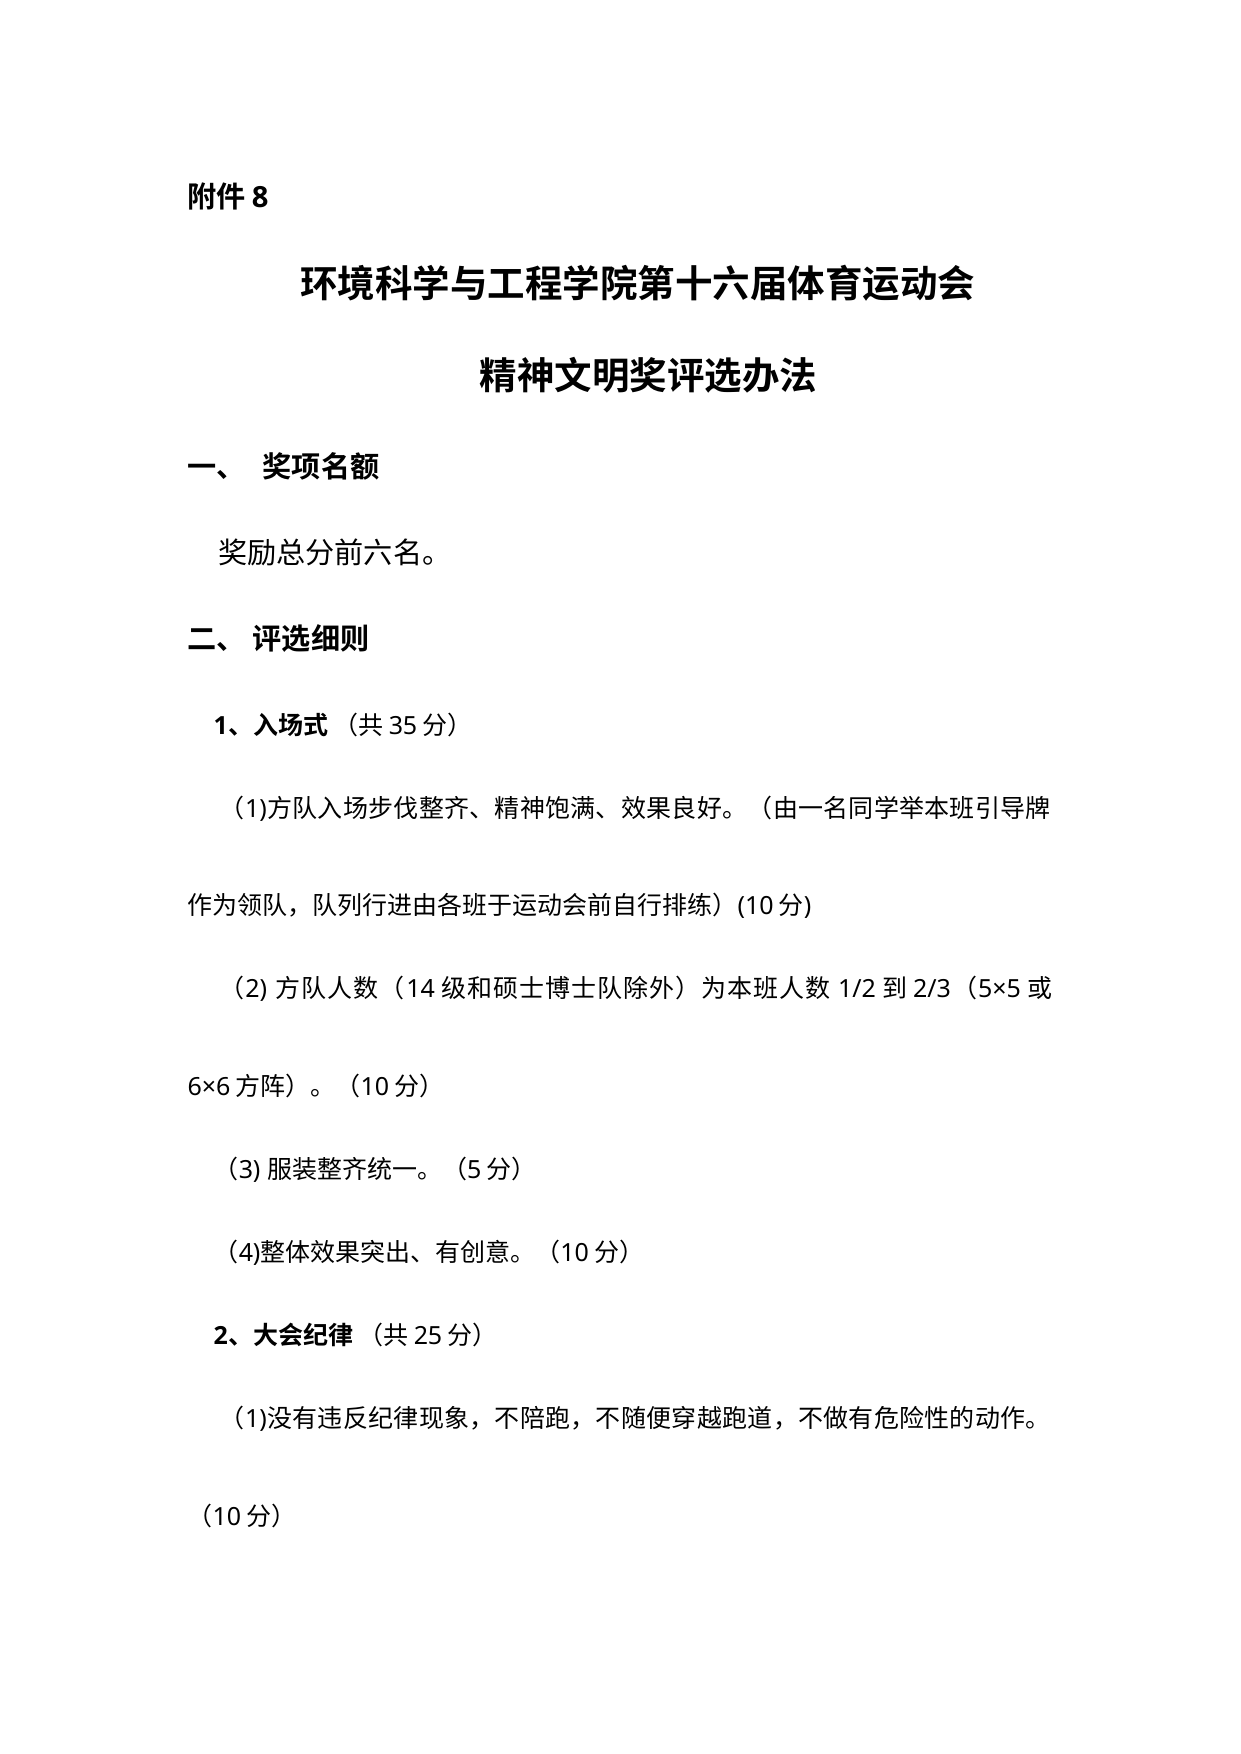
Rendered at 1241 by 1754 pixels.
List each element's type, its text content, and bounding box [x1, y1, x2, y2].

text （2) 方队人数（14级和硕士博士队除外）为本班人数1/2到2/3（5×5或6×6方阵）。（10分） [187, 954, 1053, 1117]
text 1、入场式 （共35分） [187, 691, 1053, 756]
text （3) 服装整齐统一。（5分） [187, 1135, 1053, 1200]
text 精神文明奖评选办法 [244, 340, 1053, 405]
text 环境科学与工程学院第十六届体育运动会 [187, 248, 1087, 313]
text （1)没有违反纪律现象，不陪跑，不随便穿越跑道，不做有危险性的动作。（10分） [187, 1384, 1053, 1547]
text 二、 评选细则 [187, 604, 1053, 669]
text 奖励总分前六名。 [187, 518, 1087, 583]
list 奖项名额 [187, 432, 1087, 497]
text （1)方队入场步伐整齐、精神饱满、效果良好。（由一名同学举本班引导牌作为领队，队列行进由各班于运动会前自行排练）(10分) [187, 774, 1053, 936]
text （4)整体效果突出、有创意。（10分） [187, 1218, 1053, 1283]
text 附件8 [187, 162, 1087, 227]
text 2、大会纪律 （共25分） [187, 1301, 1053, 1366]
